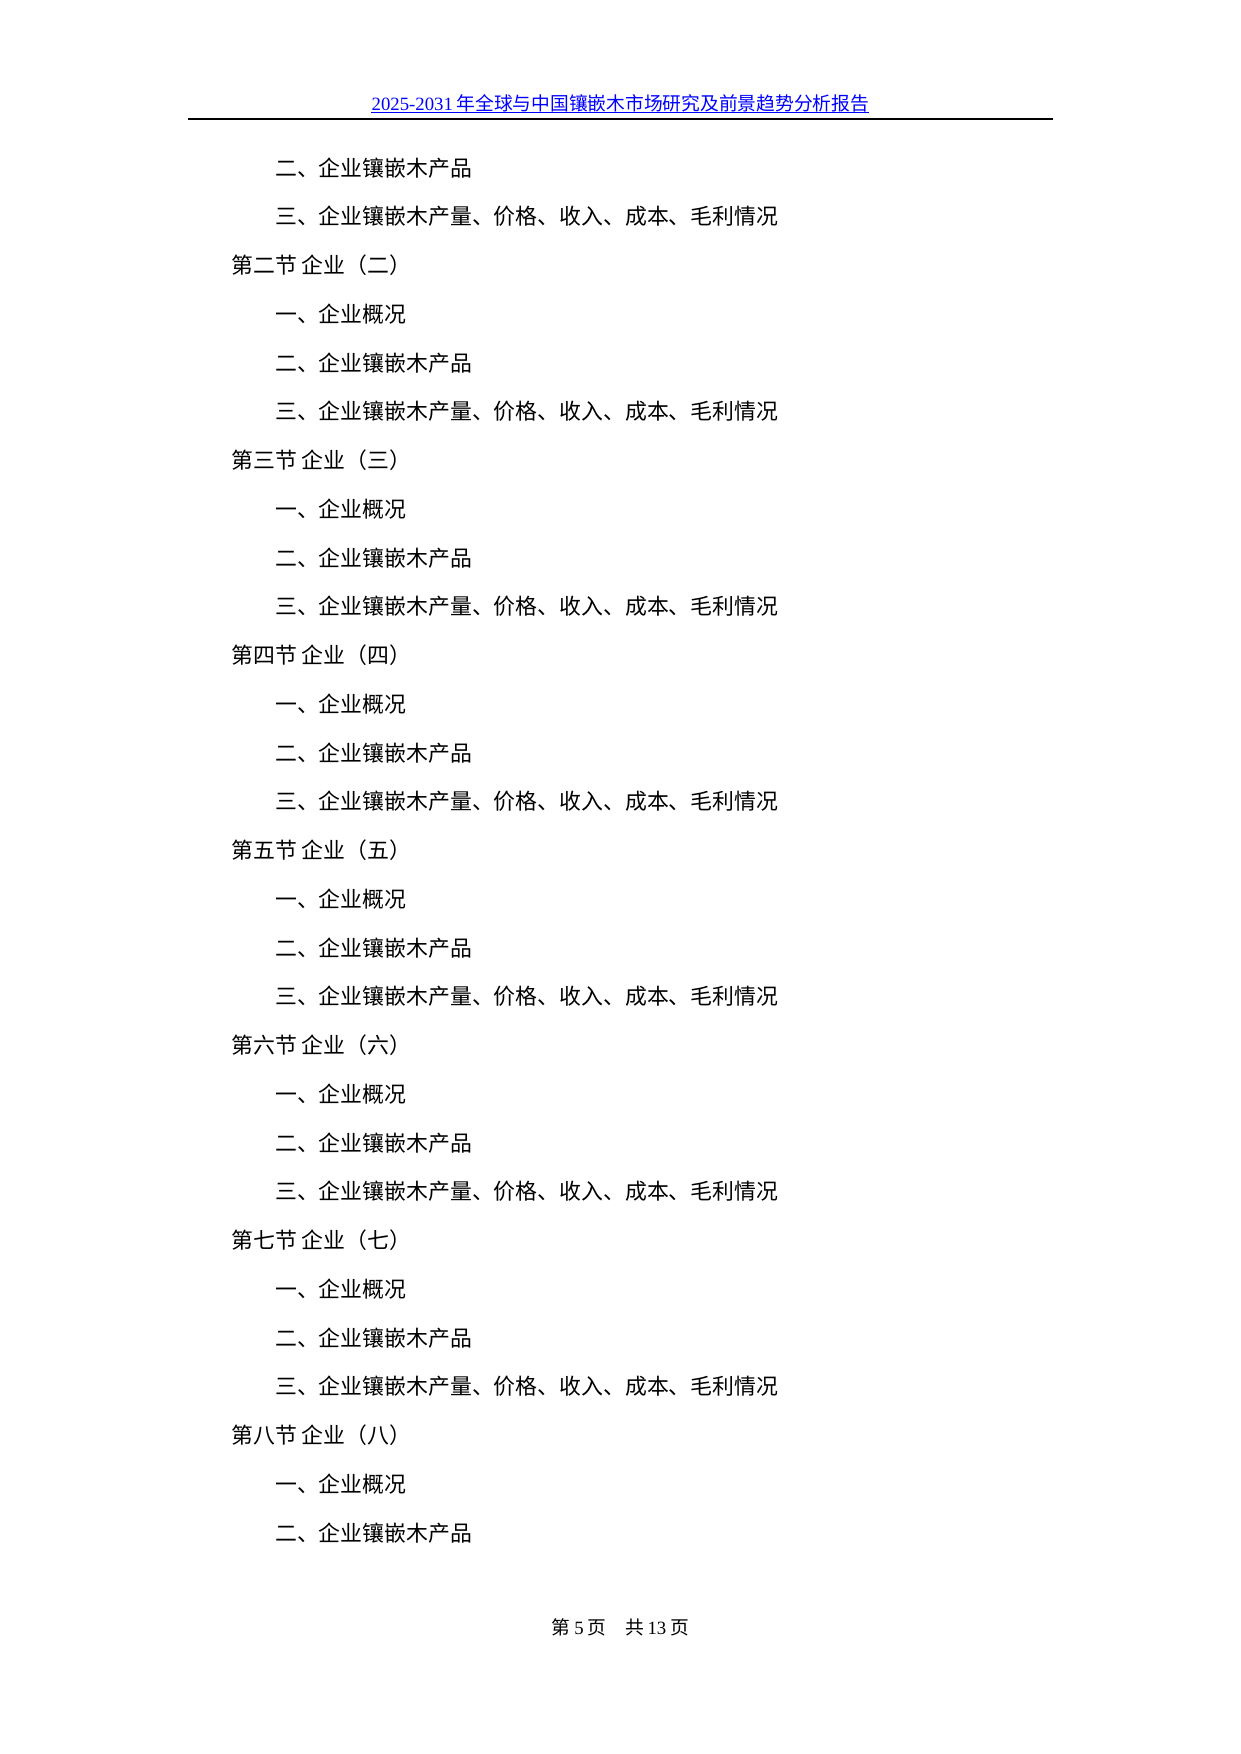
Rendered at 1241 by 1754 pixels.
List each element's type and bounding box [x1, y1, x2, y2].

text [187, 150, 1053, 1548]
